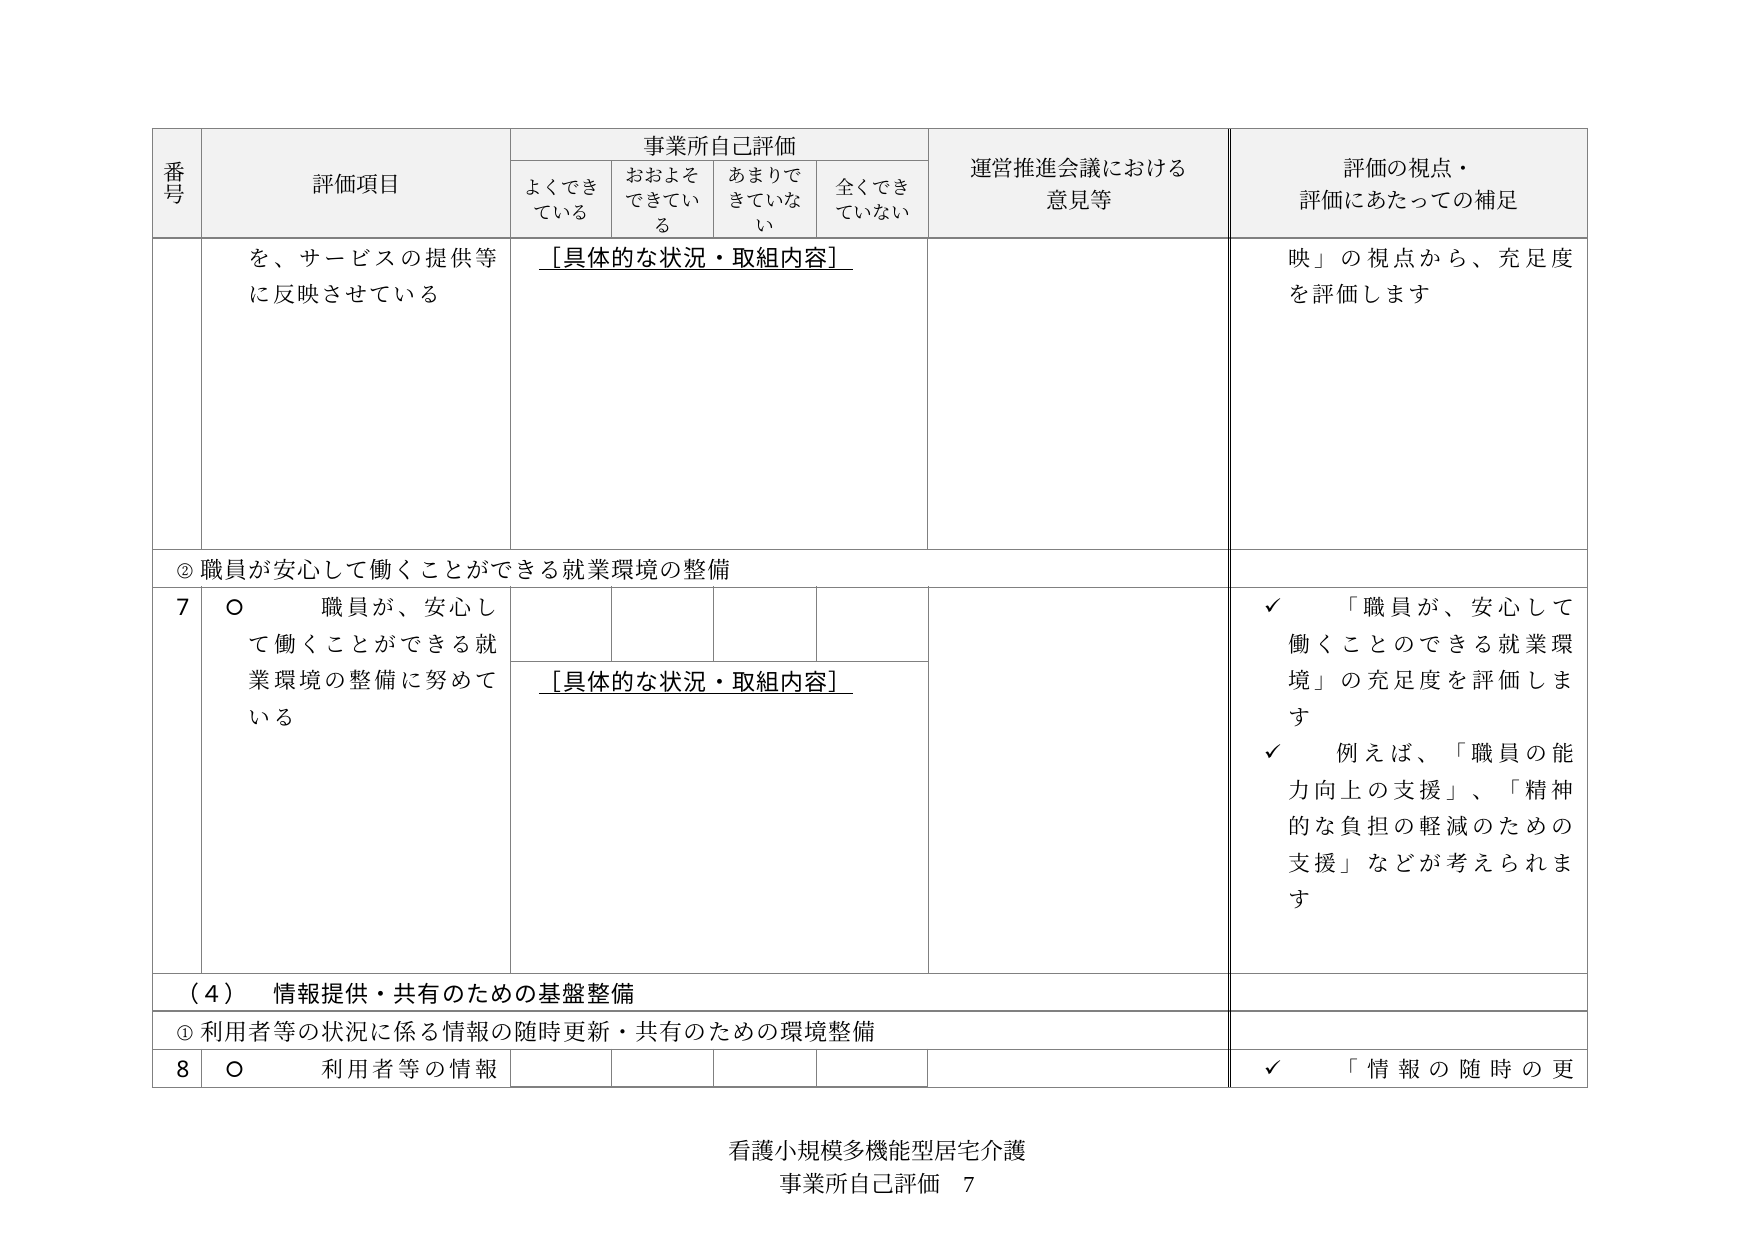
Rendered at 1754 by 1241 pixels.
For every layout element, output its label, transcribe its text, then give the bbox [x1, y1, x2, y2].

table_cell [928, 239, 1228, 548]
table_header 番号 [153, 129, 201, 237]
table_cell [929, 588, 1228, 972]
table_cell ［具体的な状況・取組内容］ [511, 239, 927, 548]
table_cell 7 [153, 588, 201, 972]
table_cell [1231, 974, 1587, 1010]
table_cell ① 利用者等の状況に係る情報の随時更新・共有のための環境整備 [153, 1012, 1228, 1048]
table_cell 全くできていない [817, 161, 928, 237]
table_cell （４） 情報提供・共有のための基盤整備 [153, 974, 1228, 1010]
table_cell おおよそできている [612, 161, 713, 237]
table_header 評価の視点・ 評価にあたっての補足 [1231, 129, 1587, 237]
table_header 事業所自己評価 [511, 129, 928, 160]
table_cell 職員が、安心して働くことができる就業環境の整備に努めている [202, 588, 510, 972]
table_header 運営推進会議における 意見等 [929, 129, 1228, 237]
table_cell 「職員が、安心して働くことのできる就業環境」の充足度を評価します 例えば、「職員の能力向上の支援」、「精神的な負担の軽減のための支援」などが考えられます [1231, 588, 1587, 972]
table_cell [714, 588, 816, 661]
table_cell 運営推進会議で得られた要望、助言等を、サービスの提供等に反映させている [202, 239, 510, 548]
table_cell よくできている [511, 161, 611, 237]
table_cell [714, 1050, 816, 1086]
table_cell 6 [153, 239, 201, 548]
table_header 評価項目 [202, 129, 510, 237]
table_cell ② 職員が安心して働くことができる就業環境の整備 [153, 550, 1228, 586]
table_cell [612, 588, 713, 661]
table_cell あまりできていない [714, 161, 816, 237]
table_cell 「得られた要望・助言等のサービスへの反映」の視点から、充足度を評価します [1231, 239, 1587, 548]
table_cell ［具体的な状況・取組内容］ [511, 662, 928, 972]
table_cell [1231, 1012, 1587, 1048]
table_cell [817, 588, 928, 661]
table_cell [612, 1050, 713, 1086]
table_cell 8 [153, 1050, 201, 1086]
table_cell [202, 1050, 510, 1086]
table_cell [1231, 1050, 1587, 1086]
table_cell [511, 588, 611, 661]
table_cell [1231, 550, 1587, 586]
table_cell [511, 1050, 611, 1086]
table_cell [928, 1050, 1228, 1086]
table_cell [817, 1050, 927, 1086]
